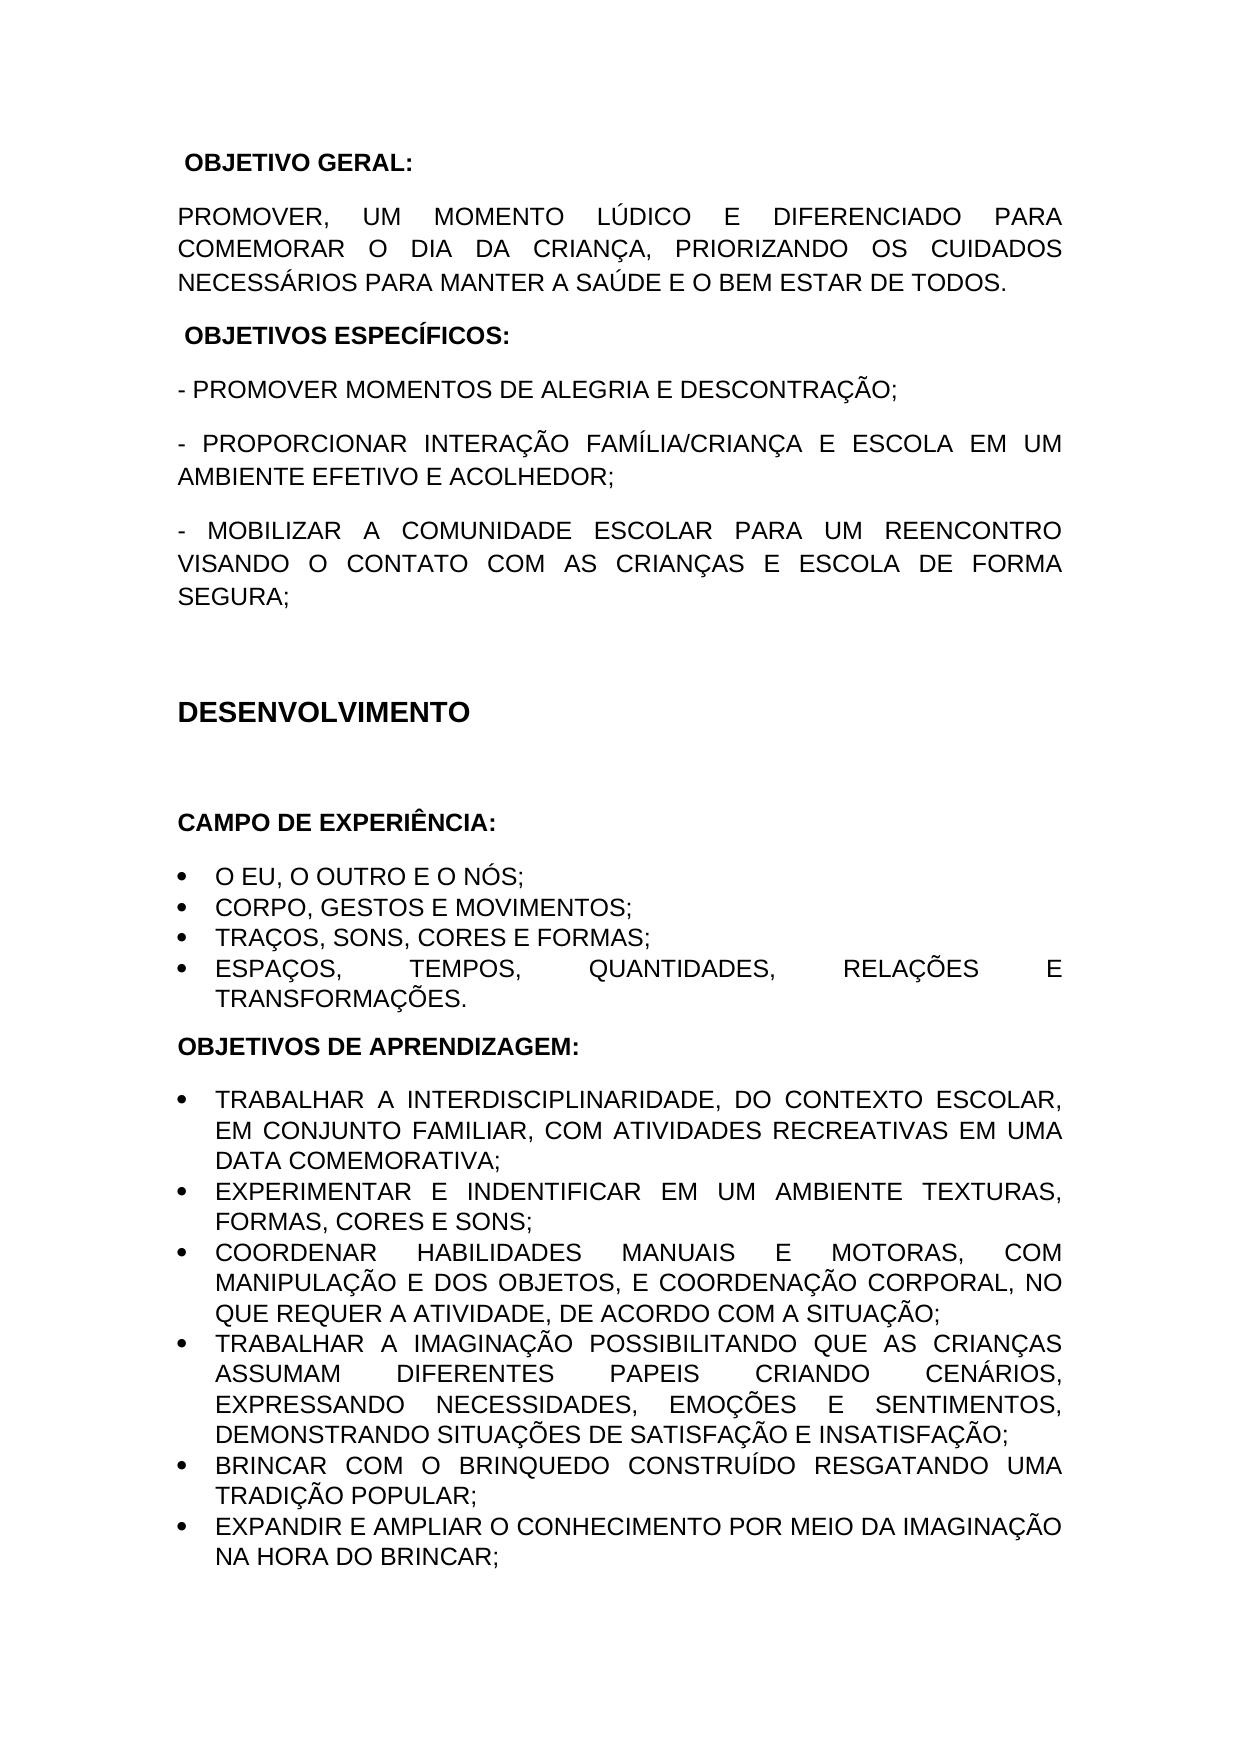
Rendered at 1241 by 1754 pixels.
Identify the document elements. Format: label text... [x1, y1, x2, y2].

text DESENVOLVIMENTO [177, 695, 1063, 729]
text PROMOVER, UM MOMENTO LÚDICO E DIFERENCIADO PARA COMEMORAR O DIA DA CRIANÇA, PRIORIZANDO OS CUIDADOS NECESSÁRIOS PARA MANTER A SAÚDE E O BEM ESTAR DE TODOS. [177, 201, 1063, 296]
text OBJETIVOS DE APRENDIZAGEM: [177, 1031, 1063, 1060]
list TRAÇOS, SONS, CORES E FORMAS; [177, 923, 1063, 952]
text OBJETIVO GERAL: [177, 148, 1063, 176]
list ESPAÇOS, TEMPOS, QUANTIDADES, RELAÇÕES E TRANSFORMAÇÕES. [177, 954, 1063, 1013]
list TRABALHAR A INTERDISCIPLINARIDADE, DO CONTEXTO ESCOLAR, EM CONJUNTO FAMILIAR, COM ATIVIDADES RECREATIVAS EM UMA DATA COMEMORATIVA; [177, 1085, 1063, 1175]
list TRABALHAR A IMAGINAÇÃO POSSIBILITANDO QUE AS CRIANÇAS ASSUMAM DIFERENTES PAPEIS CRIANDO CENÁRIOS, EXPRESSANDO NECESSIDADES, EMOÇÕES E SENTIMENTOS, DEMONSTRANDO SITUAÇÕES DE SATISFAÇÃO E INSATISFAÇÃO; [177, 1329, 1063, 1449]
text CAMPO DE EXPERIÊNCIA: [177, 808, 1063, 837]
list O EU, O OUTRO E O NÓS; [177, 862, 1063, 891]
list BRINCAR COM O BRINQUEDO CONSTRUÍDO RESGATANDO UMA TRADIÇÃO POPULAR; [177, 1451, 1063, 1510]
text - PROMOVER MOMENTOS DE ALEGRIA E DESCONTRAÇÃO; [177, 375, 1063, 404]
list EXPERIMENTAR E INDENTIFICAR EM UM AMBIENTE TEXTURAS, FORMAS, CORES E SONS; [177, 1177, 1063, 1236]
text - PROPORCIONAR INTERAÇÃO FAMÍLIA/CRIANÇA E ESCOLA EM UM AMBIENTE EFETIVO E ACOLHEDOR; [177, 429, 1063, 491]
text - MOBILIZAR A COMUNIDADE ESCOLAR PARA UM REENCONTRO VISANDO O CONTATO COM AS CRIANÇAS E ESCOLA DE FORMA SEGURA; [177, 516, 1063, 611]
text OBJETIVOS ESPECÍFICOS: [177, 321, 1063, 350]
list EXPANDIR E AMPLIAR O CONHECIMENTO POR MEIO DA IMAGINAÇÃO NA HORA DO BRINCAR; [177, 1512, 1063, 1571]
list COORDENAR HABILIDADES MANUAIS E MOTORAS, COM MANIPULAÇÃO E DOS OBJETOS, E COORDENAÇÃO CORPORAL, NO QUE REQUER A ATIVIDADE, DE ACORDO COM A SITUAÇÃO; [177, 1238, 1063, 1327]
list CORPO, GESTOS E MOVIMENTOS; [177, 893, 1063, 922]
